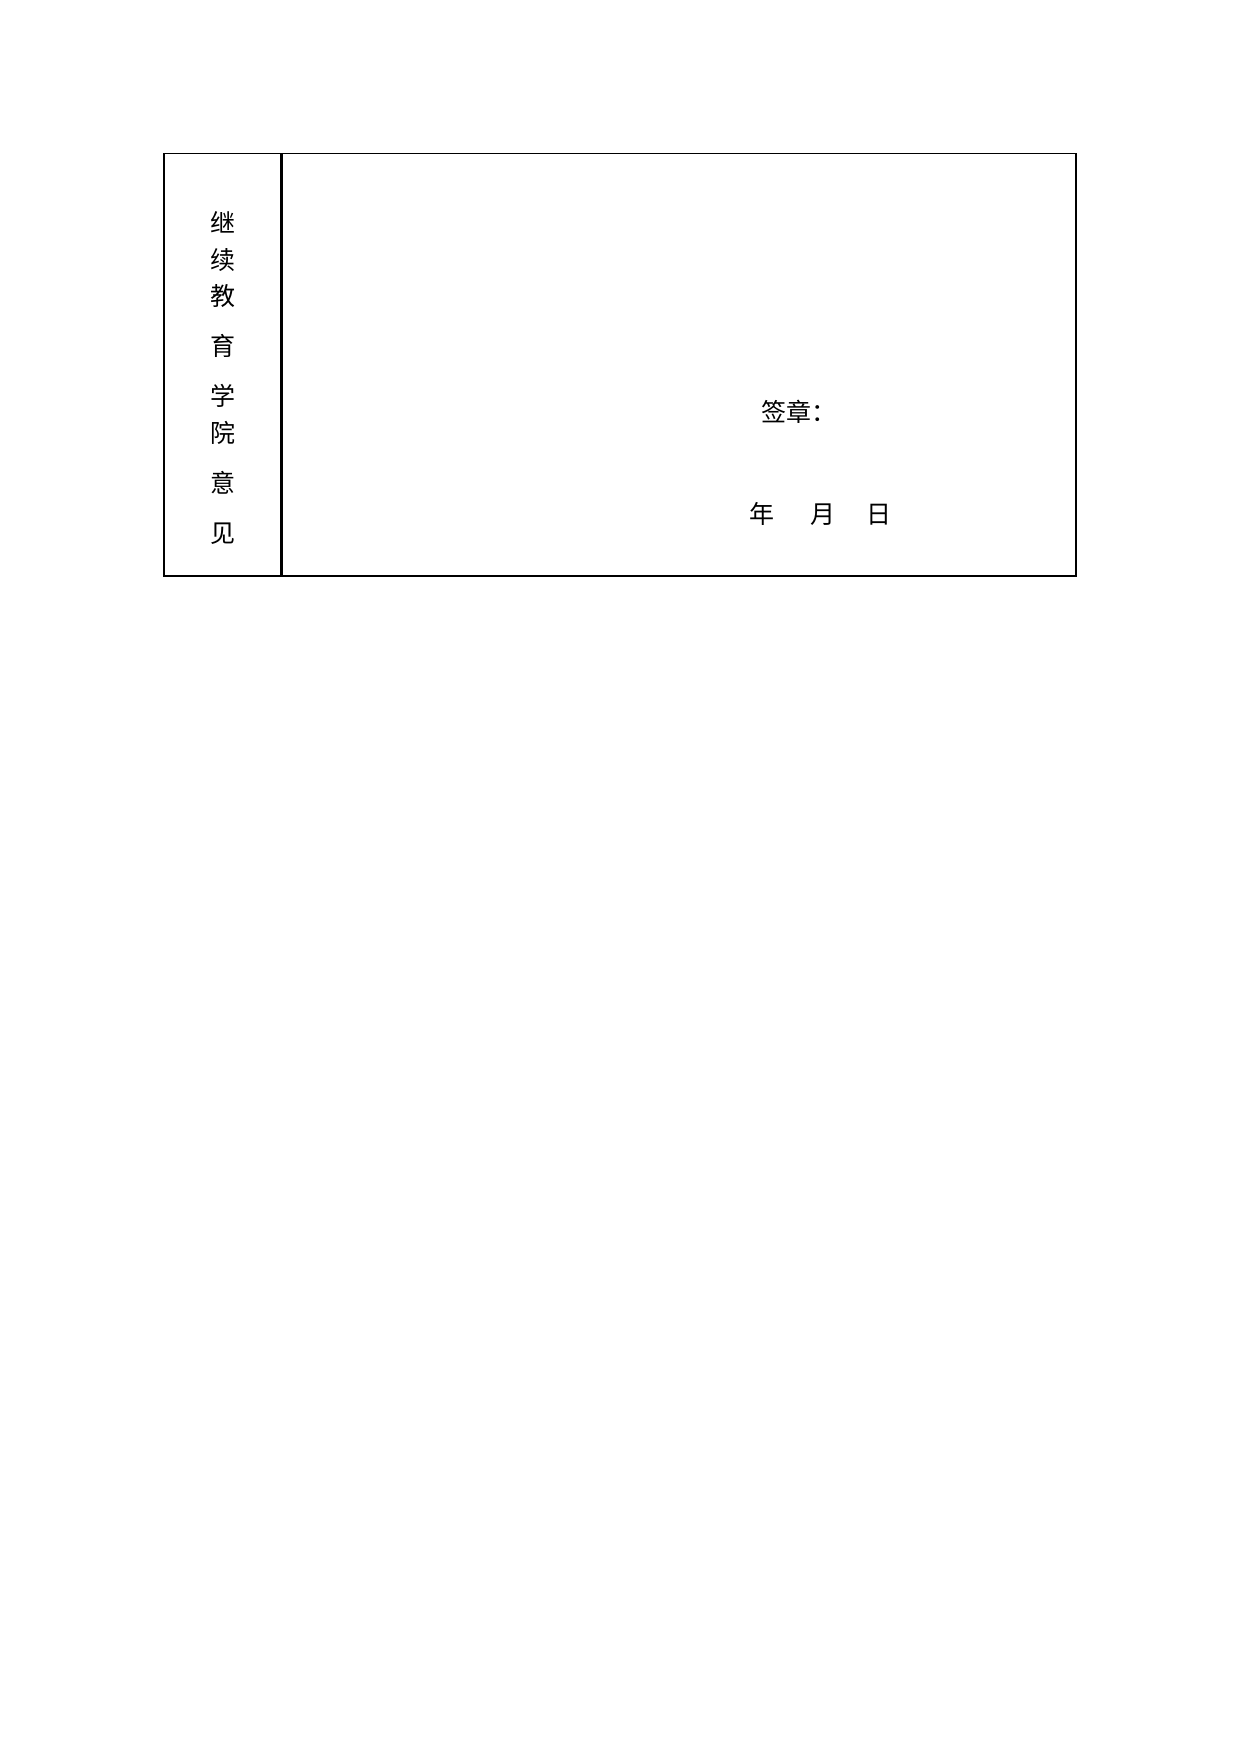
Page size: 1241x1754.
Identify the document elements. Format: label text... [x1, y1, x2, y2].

table_cell 签章： 年 月 日 年 月 日 [283, 154, 1075, 575]
table_cell 继 续 教 育 学 院 意 见 [165, 154, 280, 575]
